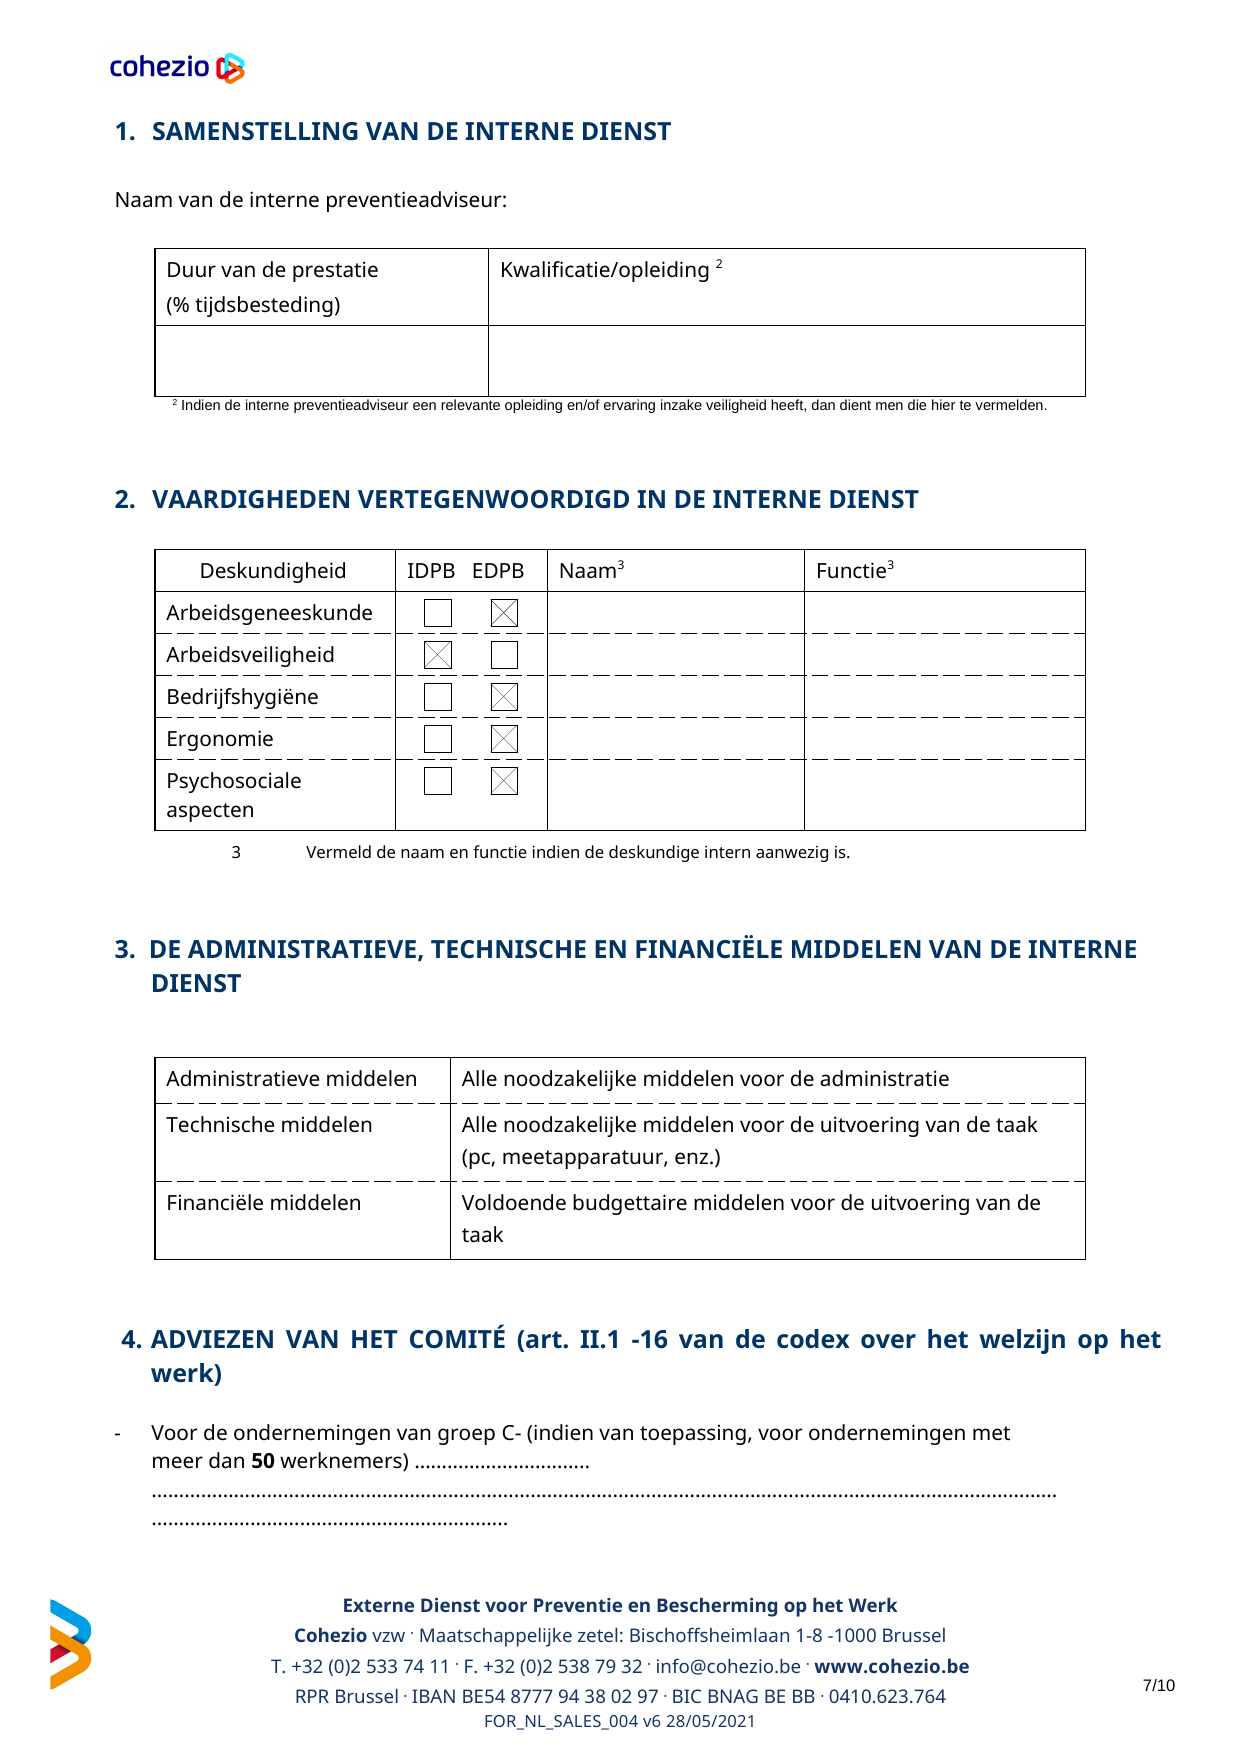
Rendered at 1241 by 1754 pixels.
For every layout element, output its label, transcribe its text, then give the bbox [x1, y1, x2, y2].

table_cell [156, 326, 488, 396]
table_header Functie3 [805, 550, 1085, 591]
table_cell [396, 759, 547, 829]
table_cell [548, 592, 804, 633]
table_cell Psychosociale aspecten [156, 759, 395, 829]
table_cell [396, 592, 547, 633]
table_header Alle noodzakelijke middelen voor de administratie [451, 1058, 1085, 1102]
table_cell [548, 675, 804, 717]
table_cell [548, 717, 804, 759]
text Naam van de interne preventieadviseur: [77, 181, 1163, 215]
table_cell Financiële middelen [156, 1181, 450, 1259]
table_cell Bedrijfshygiëne [156, 675, 395, 717]
table_header Naam3 [548, 550, 804, 591]
table_cell [805, 633, 1085, 675]
table_cell [396, 633, 547, 675]
table_cell Ergonomie [156, 717, 395, 759]
list SAMENSTELLING VAN DE INTERNE DIENST [114, 113, 1163, 147]
table_cell [489, 326, 1085, 396]
table_cell [805, 717, 1085, 759]
table_cell [805, 592, 1085, 633]
table_header IDPB EDPB [396, 550, 547, 591]
table_header Kwalificatie/opleiding 2 [489, 249, 1085, 325]
table_cell Arbeidsgeneeskunde [156, 592, 395, 633]
table_cell Arbeidsveiligheid [156, 633, 395, 675]
list 3. DE ADMINISTRATIEVE, TECHNISCHE EN FINANCIËLE MIDDELEN VAN DE INTERNE DIENST [114, 932, 1163, 1000]
table_header Administratieve middelen [156, 1058, 450, 1102]
list VAARDIGHEDEN VERTEGENWOORDIGD IN DE INTERNE DIENST [114, 482, 1163, 516]
picture [50, 1594, 109, 1695]
list ADVIEZEN VAN HET COMITÉ (art. II.1 -16 van de codex over het welzijn op het werk) [121, 1322, 1163, 1390]
table_cell [548, 759, 804, 829]
table_cell [805, 759, 1085, 829]
table_cell [396, 675, 547, 717]
list 2 Indien de interne preventieadviseur een relevante opleiding en/of ervaring inzake veiligheid heeft, dan dient men die hier te vermelden. [172, 397, 1081, 414]
table_cell [548, 633, 804, 675]
table_cell [805, 675, 1085, 717]
table_cell Voldoende budgettaire middelen voor de uitvoering van de taak [451, 1181, 1085, 1259]
list Voor de ondernemingen van groep C- (indien van toepassing, voor ondernemingen met meer dan 50 werknemers) …………………………..………………………………………………………………………………………………………………………………………………………………………………………………………….. [114, 1418, 1066, 1532]
table_cell Alle noodzakelijke middelen voor de uitvoering van de taak (pc, meetapparatuur, enz.) [451, 1103, 1085, 1181]
picture [97, 46, 255, 87]
list Vermeld de naam en functie indien de deskundige intern aanwezig is. [231, 831, 1163, 864]
table_cell Technische middelen [156, 1103, 450, 1181]
table_header Duur van de prestatie (% tijdsbesteding) [156, 249, 488, 325]
table_header Deskundigheid [156, 550, 395, 591]
table_cell [396, 717, 547, 759]
